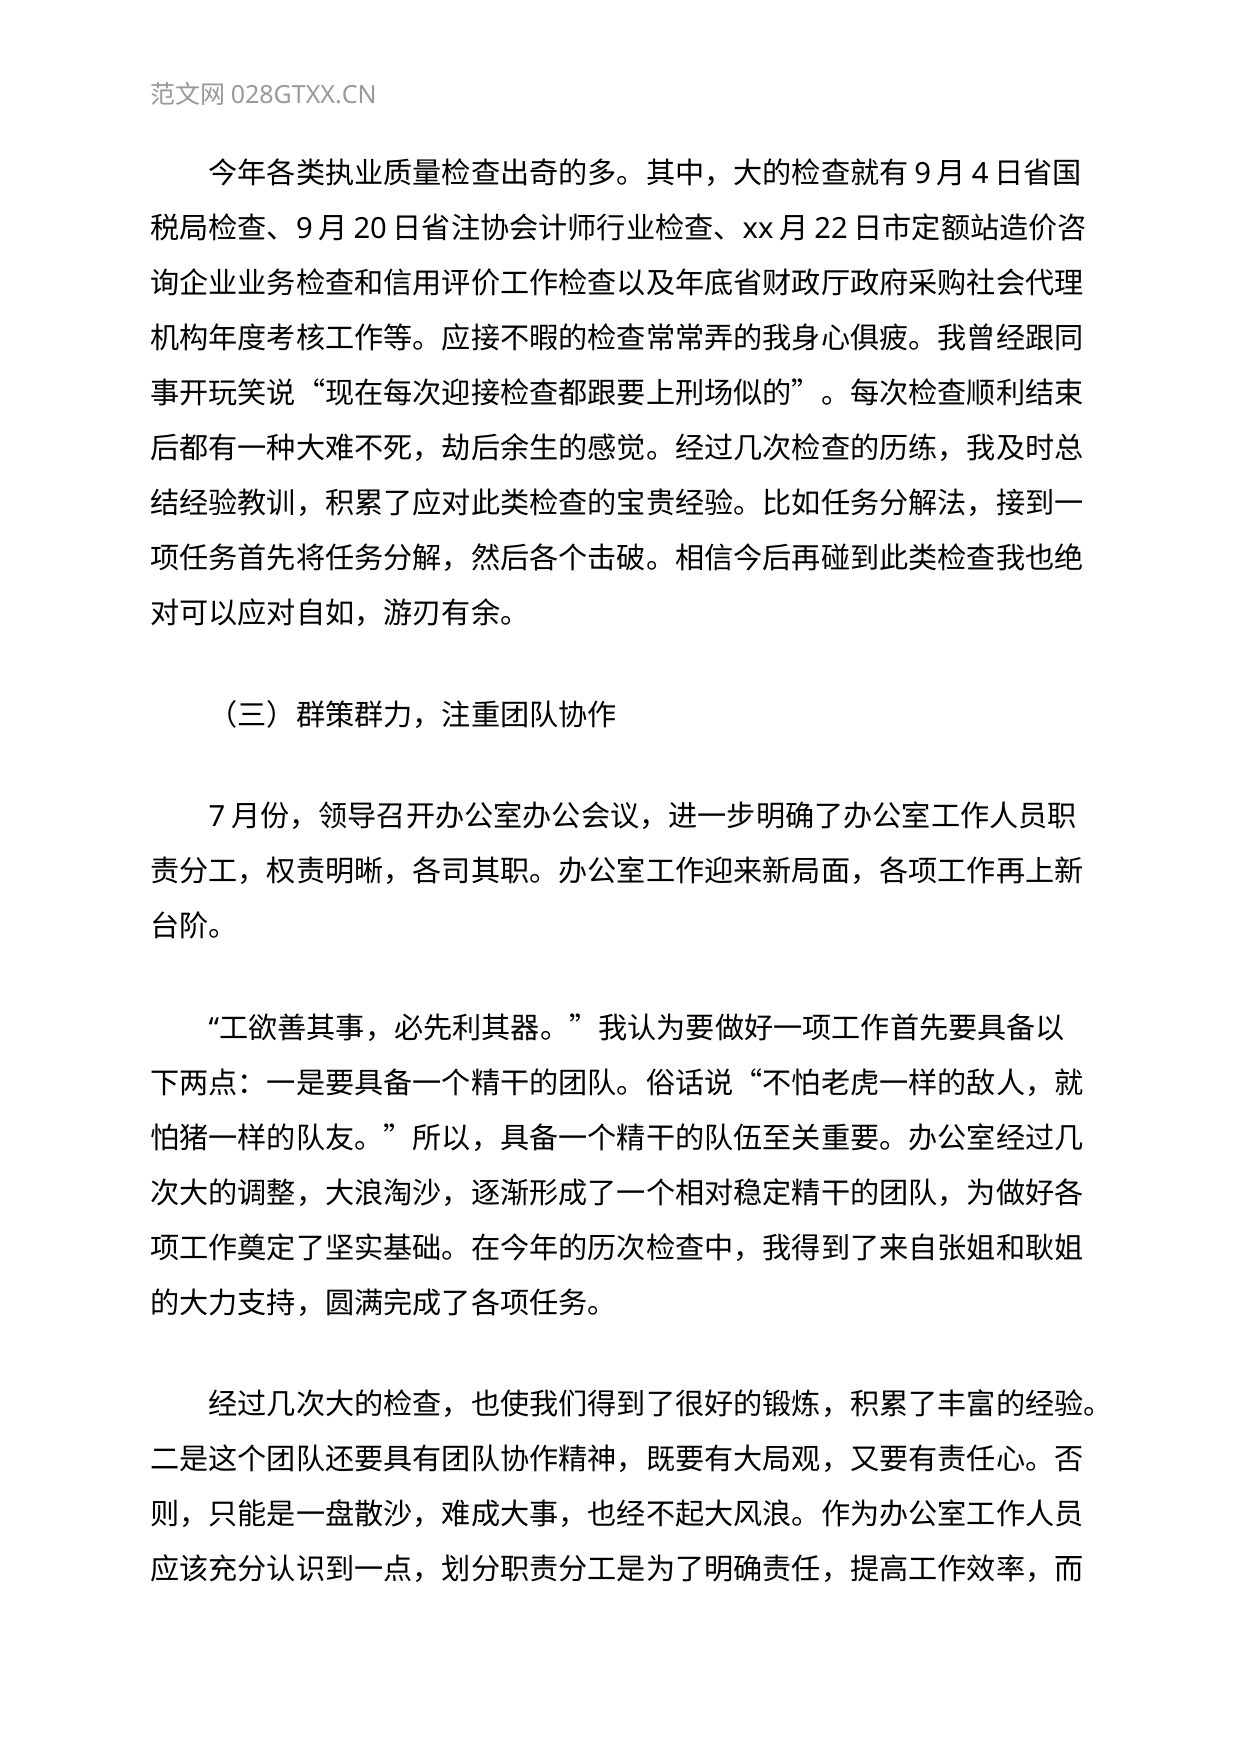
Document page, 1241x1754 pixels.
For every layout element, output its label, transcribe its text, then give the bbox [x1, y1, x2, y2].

text 今年各类执业质量检查出奇的多。其中，大的检查就有9月4日省国税局检查、9月20日省注协会计师行业检查、xx月22日市定额站造价咨询企业业务检查和信用评价工作检查以及年底省财政厅政府采购社会代理机构年度考核工作等。应接不暇的检查常常弄的我身心俱疲。我曾经跟同事开玩笑说“现在每次迎接检查都跟要上刑场似的”。每次检查顺利结束后都有一种大难不死，劫后余生的感觉。经过几次检查的历练，我及时总结经验教训，积累了应对此类检查的宝贵经验。比如任务分解法，接到一项任务首先将任务分解，然后各个击破。相信今后再碰到此类检查我也绝对可以应对自如，游刃有余。 [150, 150, 1090, 632]
text “工欲善其事，必先利其器。”我认为要做好一项工作首先要具备以下两点：一是要具备一个精干的团队。俗话说“不怕老虎一样的敌人，就怕猪一样的队友。”所以，具备一个精干的队伍至关重要。办公室经过几次大的调整，大浪淘沙，逐渐形成了一个相对稳定精干的团队，为做好各项工作奠定了坚实基础。在今年的历次检查中，我得到了来自张姐和耿姐的大力支持，圆满完成了各项任务。 [150, 1004, 1090, 1321]
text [150, 1381, 1090, 1588]
text （三）群策群力，注重团队协作 [150, 691, 1090, 733]
text 7月份，领导召开办公室办公会议，进一步明确了办公室工作人员职责分工，权责明晰，各司其职。办公室工作迎来新局面，各项工作再上新台阶。 [150, 793, 1090, 945]
